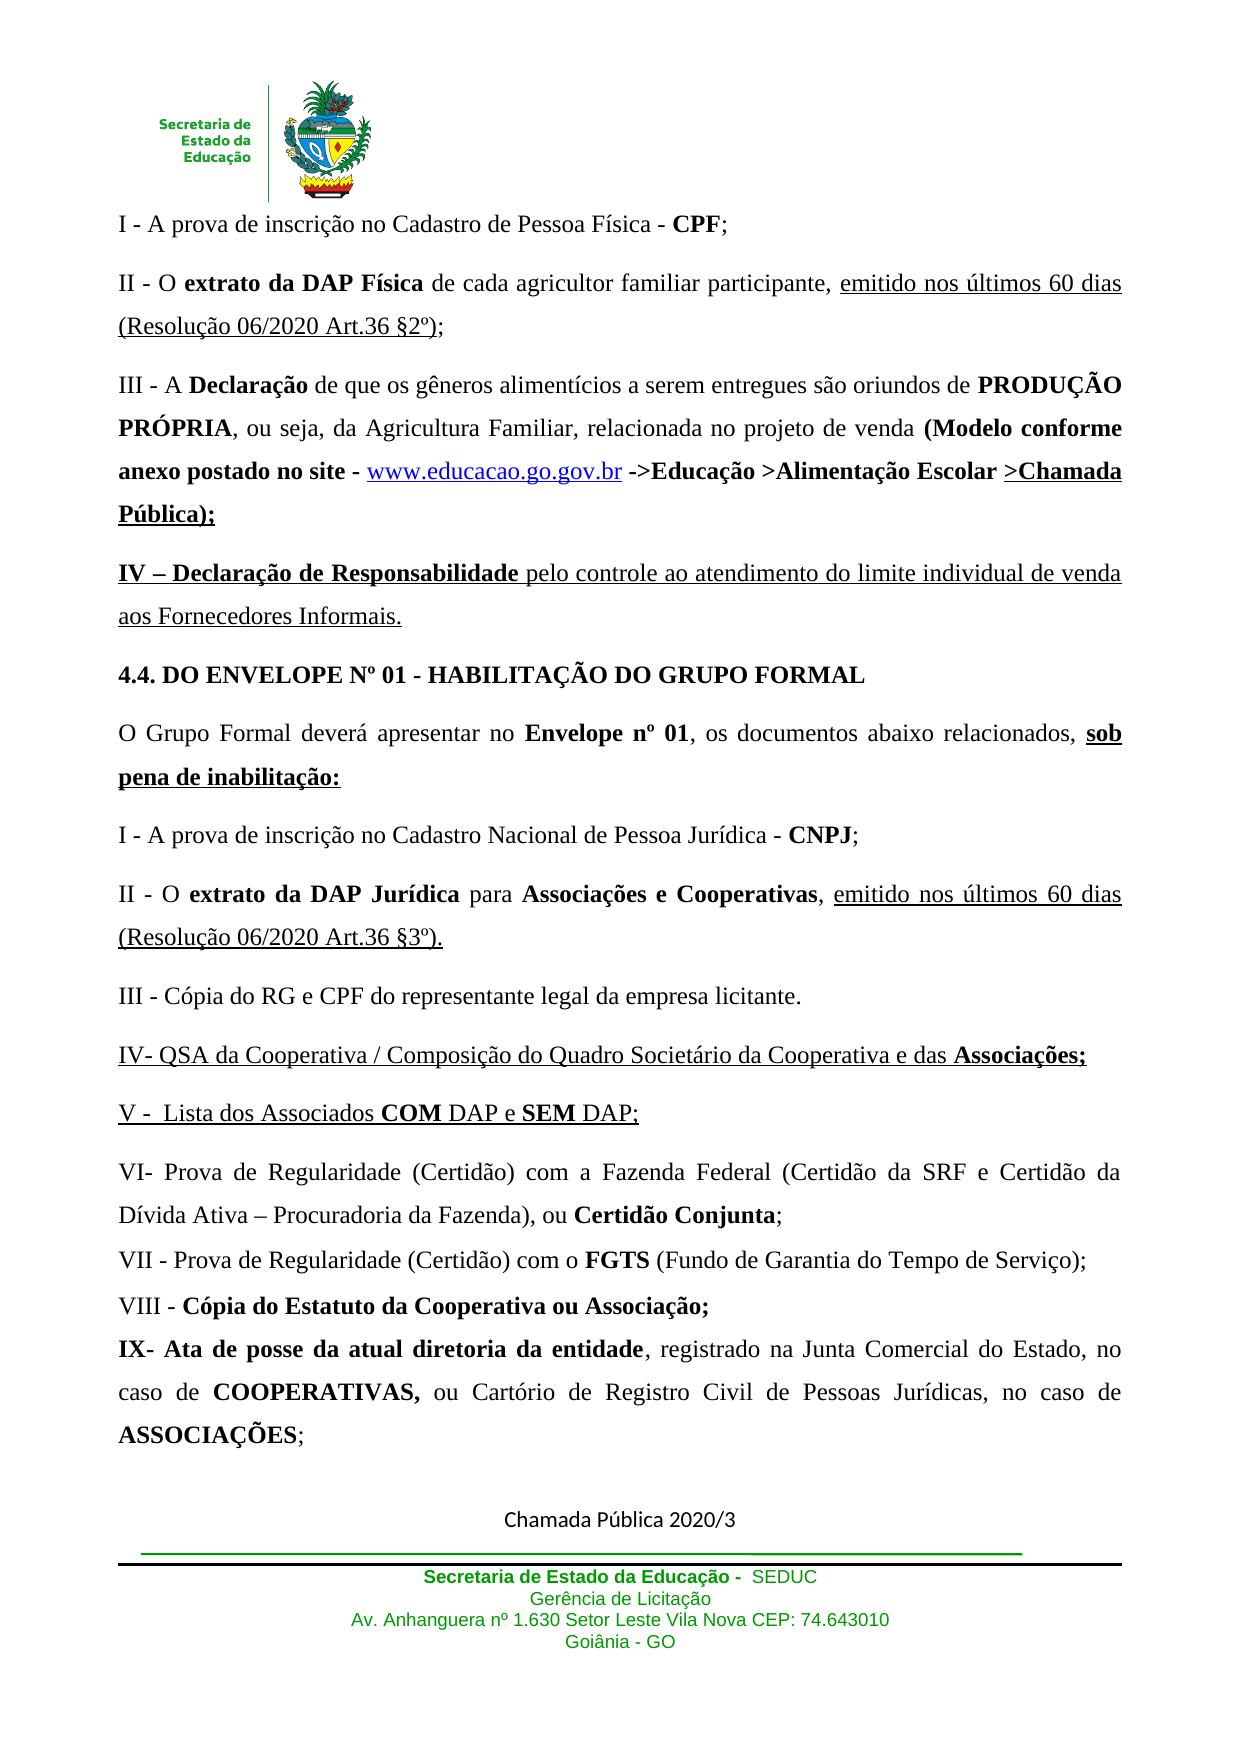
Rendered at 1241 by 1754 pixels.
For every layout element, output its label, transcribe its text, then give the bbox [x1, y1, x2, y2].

text I - A prova de inscrição no Cadastro Nacional de Pessoa Jurídica - CNPJ; [118, 820, 1122, 849]
text IV – Declaração de Responsabilidade pelo controle ao atendimento do limite individual de venda aos Fornecedores Informais. [118, 558, 1122, 583]
text IX- Ata de posse da atual diretoria da entidade, registrado na Junta Comercial do Estado, no caso de COOPERATIVAS, ou Cartório de Registro Civil de Pessoas Jurídicas, no caso de ASSOCIAÇÕES; [118, 1334, 1122, 1449]
text VI- Prova de Regularidade (Certidão) com a Fazenda Federal (Certidão da SRF e Certidão da Dívida Ativa – Procuradoria da Fazenda), ou Certidão Conjunta; [118, 1157, 1122, 1229]
text IV – Declaração de Responsabilidade pelo controle ao atendimento do limite individual de venda aos Fornecedores Informais. [118, 584, 1122, 630]
text III - A Declaração de que os gêneros alimentícios a serem entregues são oriundos de PRODUÇÃO PRÓPRIA, ou seja, da Agricultura Familiar, relacionada no projeto de venda (Modelo conforme anexo postado no site - www.educacao.go.gov.br ->Educação >Alimentação Escolar >Chamada Pública); [118, 370, 1122, 528]
text VIII - Cópia do Estatuto da Cooperativa ou Associação; [118, 1291, 1122, 1319]
text V - Lista dos Associados COM DAP e SEM DAP; [118, 1098, 1122, 1127]
text I - A prova de inscrição no Cadastro de Pessoa Física - CPF; [118, 209, 1122, 238]
text O Grupo Formal deverá apresentar no Envelope nº 01, os documentos abaixo relacionados, sob pena de inabilitação: [118, 718, 1122, 790]
text 4.4. DO ENVELOPE Nº 01 - HABILITAÇÃO DO GRUPO FORMAL [118, 660, 1122, 688]
text II - O extrato da DAP Jurídica para Associações e Cooperativas, emitido nos últimos 60 dias (Resolução 06/2020 Art.36 §3º). [118, 879, 1122, 951]
text VII - Prova de Regularidade (Certidão) com o FGTS (Fundo de Garantia do Tempo de Serviço); [118, 1246, 1122, 1274]
picture [118, 73, 412, 210]
text III - Cópia do RG e CPF do representante legal da empresa licitante. [118, 981, 1122, 1010]
text II - O extrato da DAP Física de cada agricultor familiar participante, emitido nos últimos 60 dias (Resolução 06/2020 Art.36 §2º); [118, 268, 1122, 340]
text IV- QSA da Cooperativa / Composição do Quadro Societário da Cooperativa e das Associações; [118, 1040, 1122, 1068]
